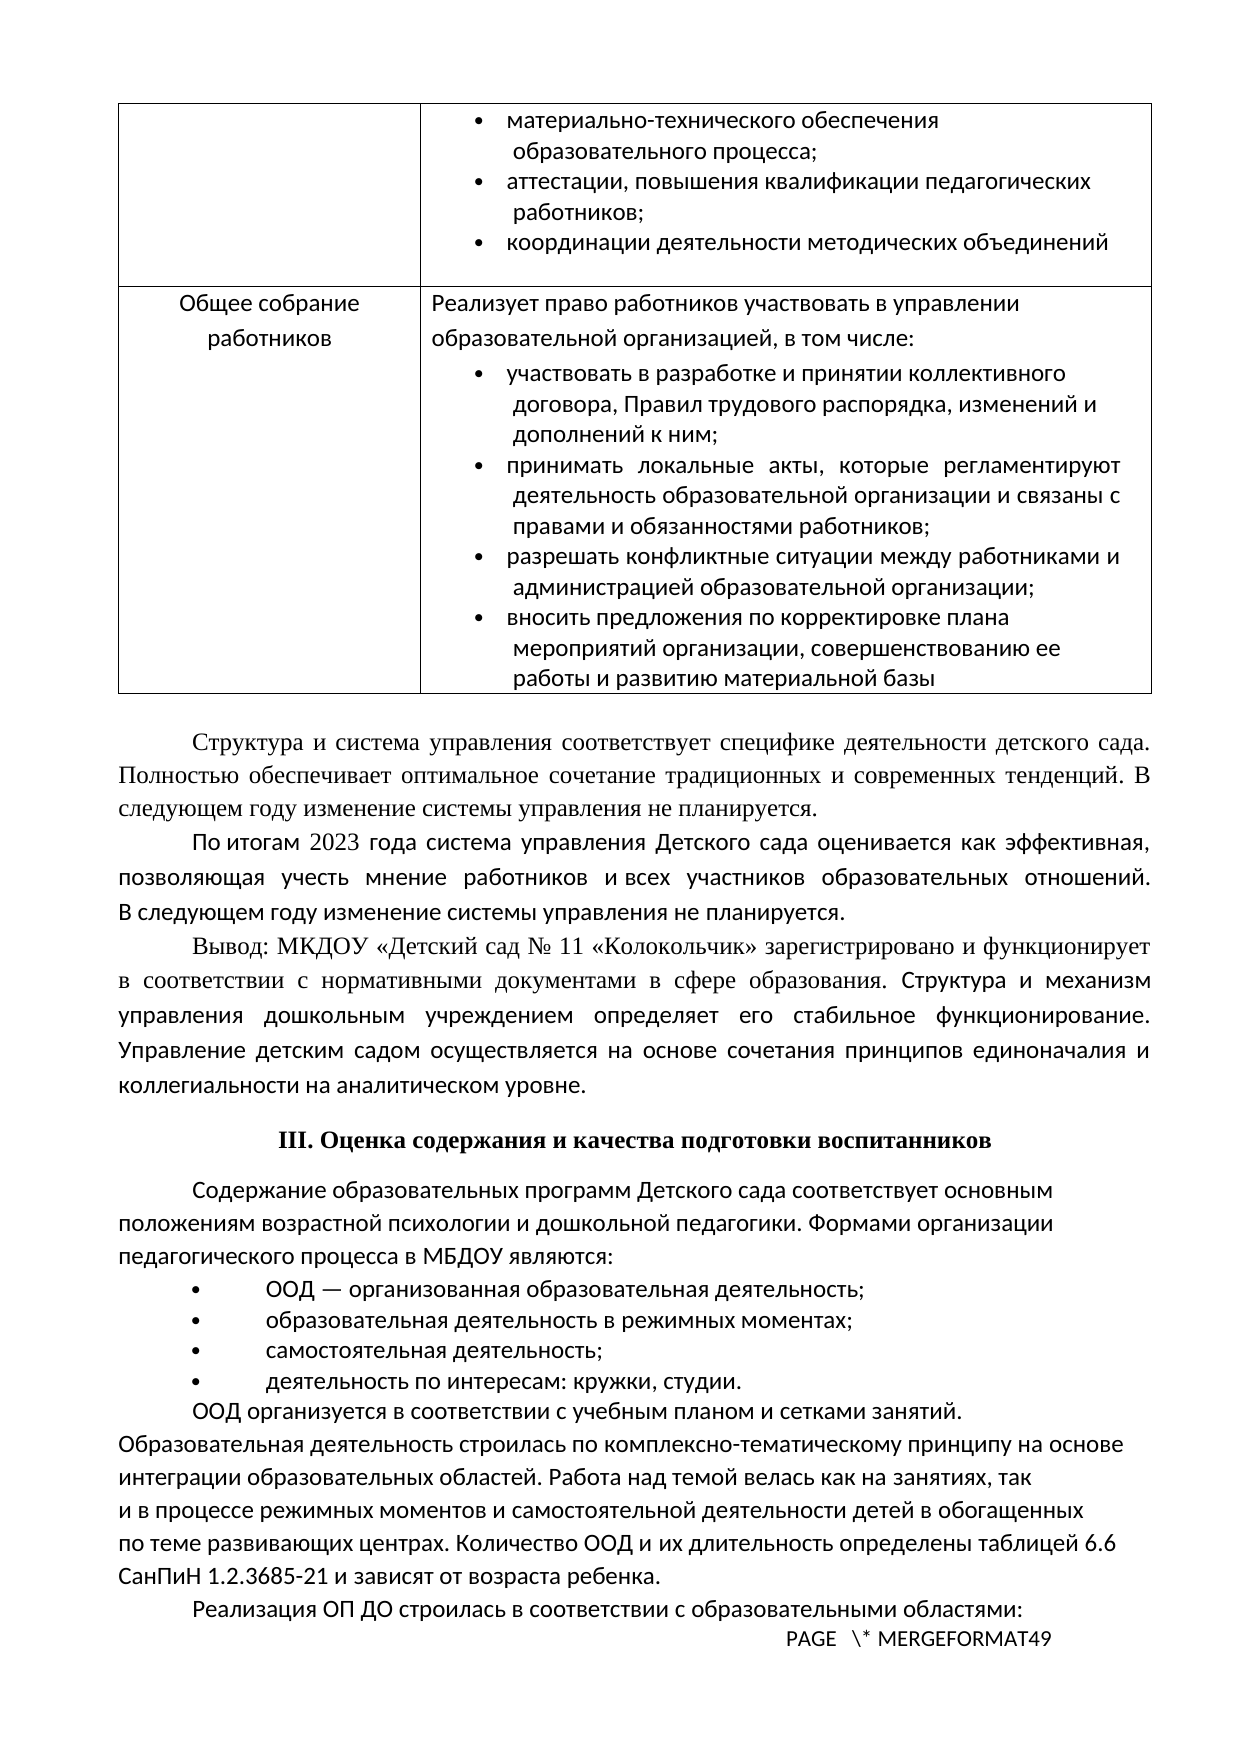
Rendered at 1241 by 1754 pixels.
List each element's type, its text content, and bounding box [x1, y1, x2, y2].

list самостоятельная деятельность; [118, 1334, 1152, 1365]
text Содержание образовательных программ Детского сада соответствует основным положениям возрастной психологии и дошкольной педагогики. Формами организации педагогического процесса в МБДОУ являются: [118, 1175, 1152, 1271]
text III. Оценка содержания и качества подготовки воспитанников [118, 1125, 1152, 1154]
list ООД — организованная образовательная деятельность; [118, 1273, 1152, 1304]
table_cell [119, 104, 420, 286]
text Вывод: МКДОУ «Детский сад № 11 «Колокольчик» зарегистрировано и функционирует в соответствии с нормативными документами в сфере образования. Структура и механизм управления дошкольным учреждением определяет его стабильное функционирование. Управление детским садом осуществляется на основе сочетания принципов единоначалия и коллегиальности на аналитическом уровне. [118, 931, 1152, 1100]
list образовательная деятельность в режимных моментах; [118, 1304, 1152, 1334]
text По итогам 2023 года система управления Детского сада оценивается как эффективная, позволяющая учесть мнение работников и всех участников образовательных отношений. В следующем году изменение системы управления не планируется. [118, 826, 1152, 927]
text Реализация ОП ДО строилась в соответствии с образовательными областями: [118, 1593, 1152, 1623]
text ООД организуется в соответствии с учебным планом и сетками занятий. Образовательная деятельность строилась по комплексно-тематическому принципу на основе интеграции образовательных областей. Работа над темой велась как на занятиях, так и в процессе режимных моментов и самостоятельной деятельности детей в обогащенных по теме развивающих центрах. Количество ООД и их длительность определены таблицей 6.6 СанПиН 1.2.3685-21 и зависят от возраста ребенка. [118, 1396, 1152, 1591]
text Структура и система управления соответствует специфике деятельности детского сада. Полностью обеспечивает оптимальное сочетание традиционных и современных тенденций. В следующем году изменение системы управления не планируется. [118, 727, 1152, 822]
table_cell Реализует право работников участвовать в управлении образовательной организацией, в том числе: участвовать в разработке и принятии коллективного договора, Правил трудового распорядка, изменений и дополнений к ним; принимать локальные акты, которые регламентируют деятельность образовательной организации и связаны с правами и обязанностями работников; разрешать конфликтные ситуации между работниками и администрацией образовательной организации; вносить предложения по корректировке плана мероприятий организации, совершенствованию ее работы и развитию материальной базы [421, 287, 1151, 693]
table_cell Общее собрание работников [119, 287, 420, 693]
list деятельность по интересам: кружки, студии. [118, 1365, 1152, 1396]
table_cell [421, 104, 1151, 286]
